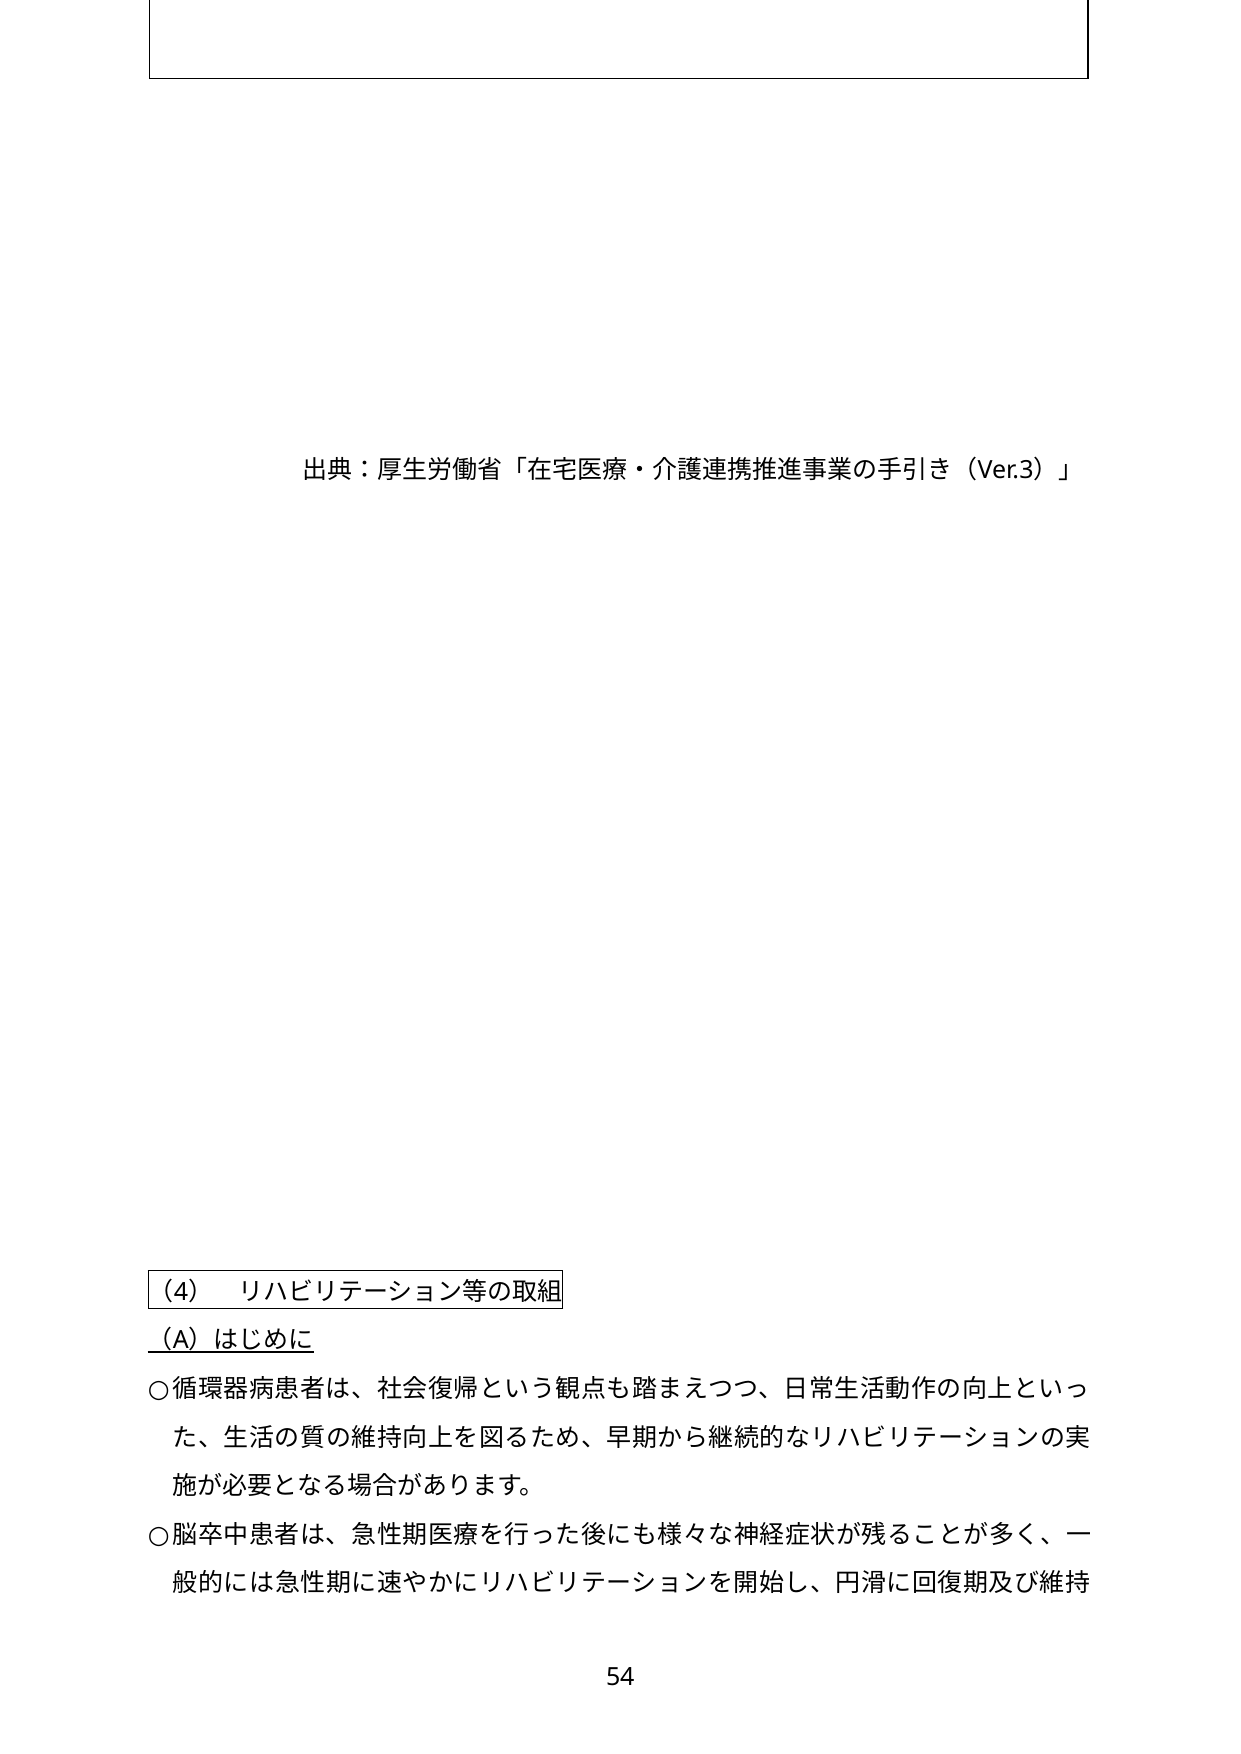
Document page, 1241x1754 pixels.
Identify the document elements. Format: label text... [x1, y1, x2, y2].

list 循環器病患者は、社会復帰という観点も踏まえつつ、日常生活動作の向上といった、生活の質の維持向上を図るため、早期から継続的なリハビリテーションの実施が必要となる場合があります。 [148, 1362, 1092, 1508]
text （4） リハビリテーション等の取組 [148, 1265, 1092, 1314]
text （A）はじめに [148, 1314, 1092, 1362]
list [148, 1508, 1092, 1605]
